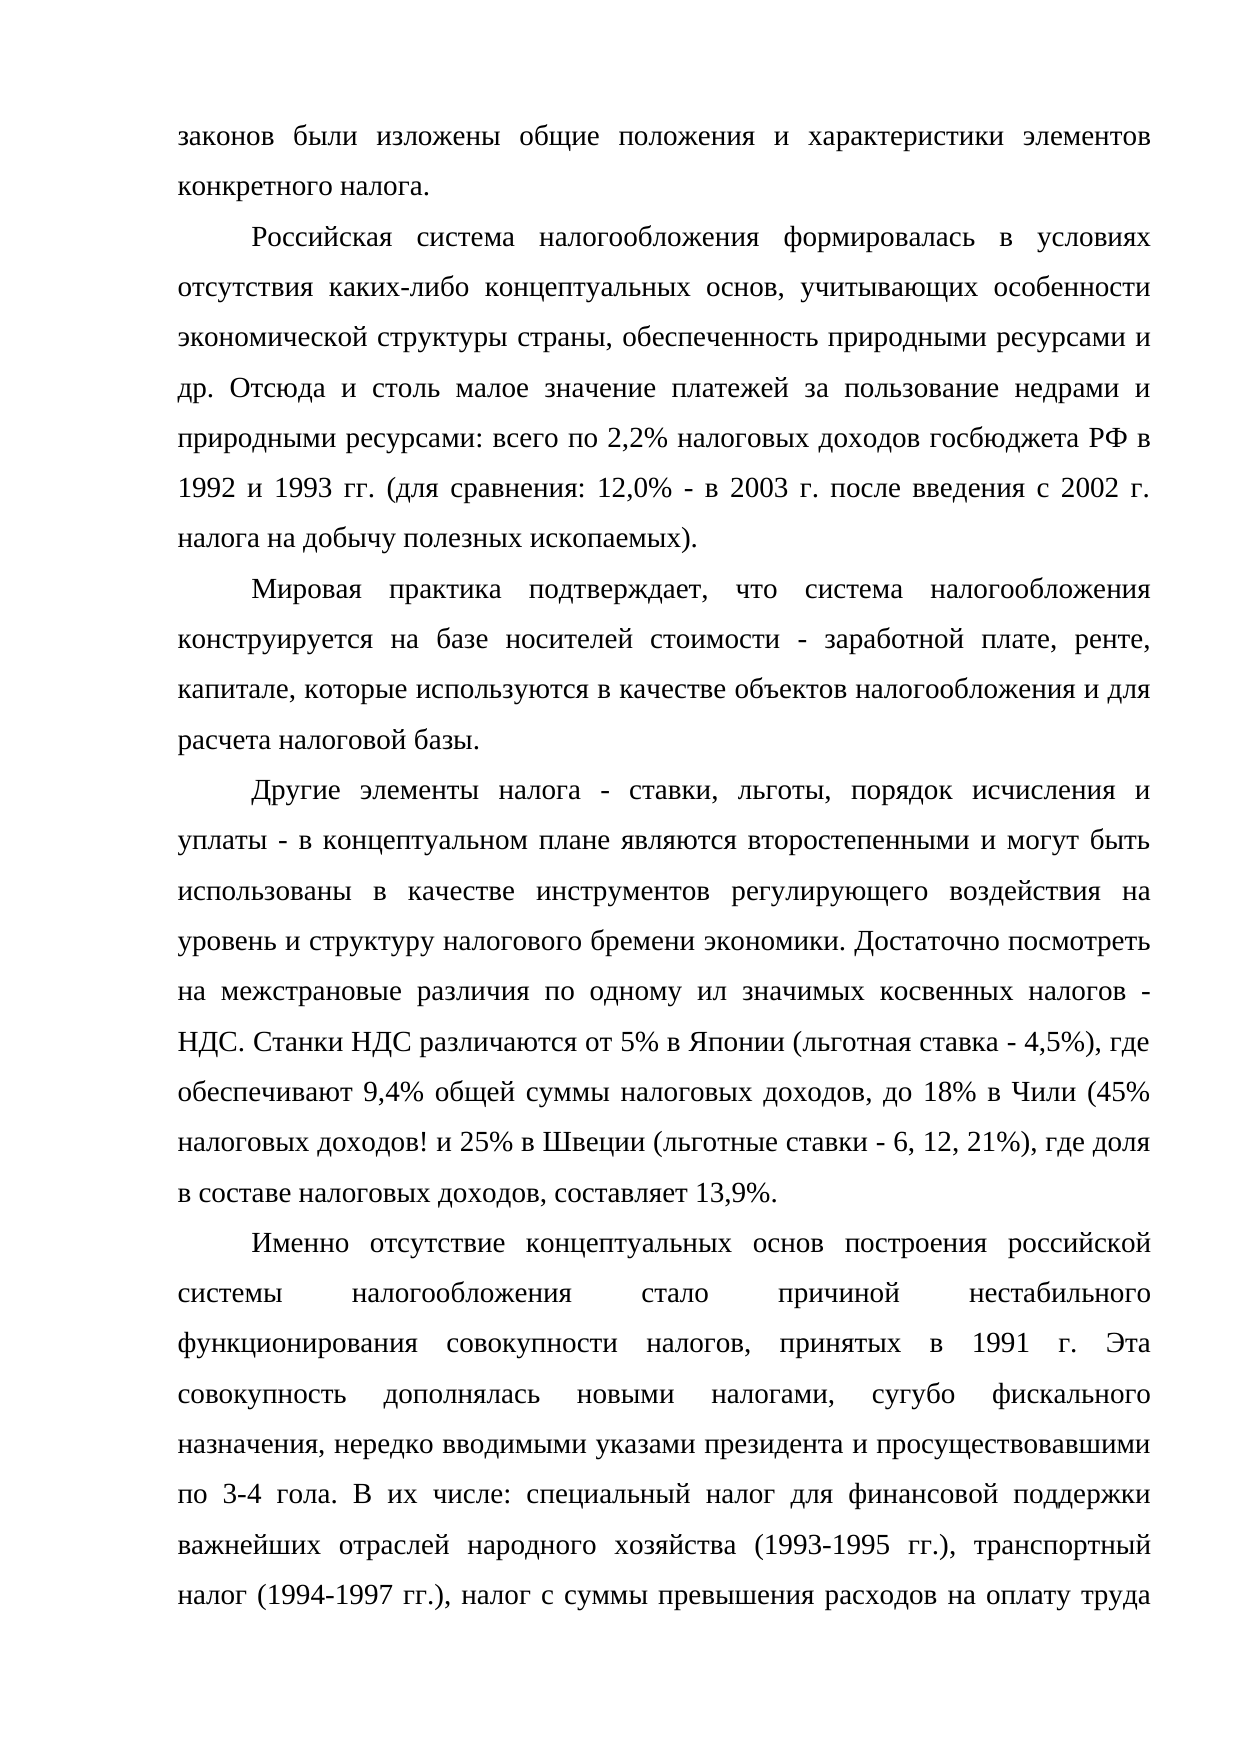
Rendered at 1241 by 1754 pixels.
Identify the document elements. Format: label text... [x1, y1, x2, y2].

text Российская система налогообложения формировалась в условиях отсутствия каких-либо концептуальных основ, учитывающих особенности экономической структуры страны, обеспеченность природными ресурсами и др. Отсюда и столь малое значение платежей за пользование недрами и природными ресурсами: всего по 2,2% налоговых доходов госбюджета РФ в 1992 и 1993 гг. (для сравнения: 12,0% - в . после введения с . налога на добычу полезных ископаемых). [177, 219, 1152, 554]
text Мировая практика подтверждает, что система налогообложения конструируется на базе носителей стоимости - заработной плате, ренте, капитале, которые используются в качестве объектов налогообложения и для расчета налоговой базы. [177, 571, 1152, 755]
text Другие элементы налога - ставки, льготы, порядок исчисления и уплаты - в концептуальном плане являются второстепенными и могут быть использованы в качестве инструментов регулирующего воздействия на уровень и структуру налогового бремени экономики. Достаточно посмотреть на межстрановые различия по одному ил значимых косвенных налогов - НДС. Станки НДС различаются от 5% в Японии (льготная ставка - 4,5%), где обеспечивают 9,4% общей суммы налоговых доходов, до 18% в Чили (45% налоговых доходов! и 25% в Швеции (льготные ставки - 6, 12, 21%), где доля в составе налоговых доходов, составляет 13,9%. [177, 772, 1152, 1208]
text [177, 118, 1152, 202]
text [177, 1225, 1152, 1611]
